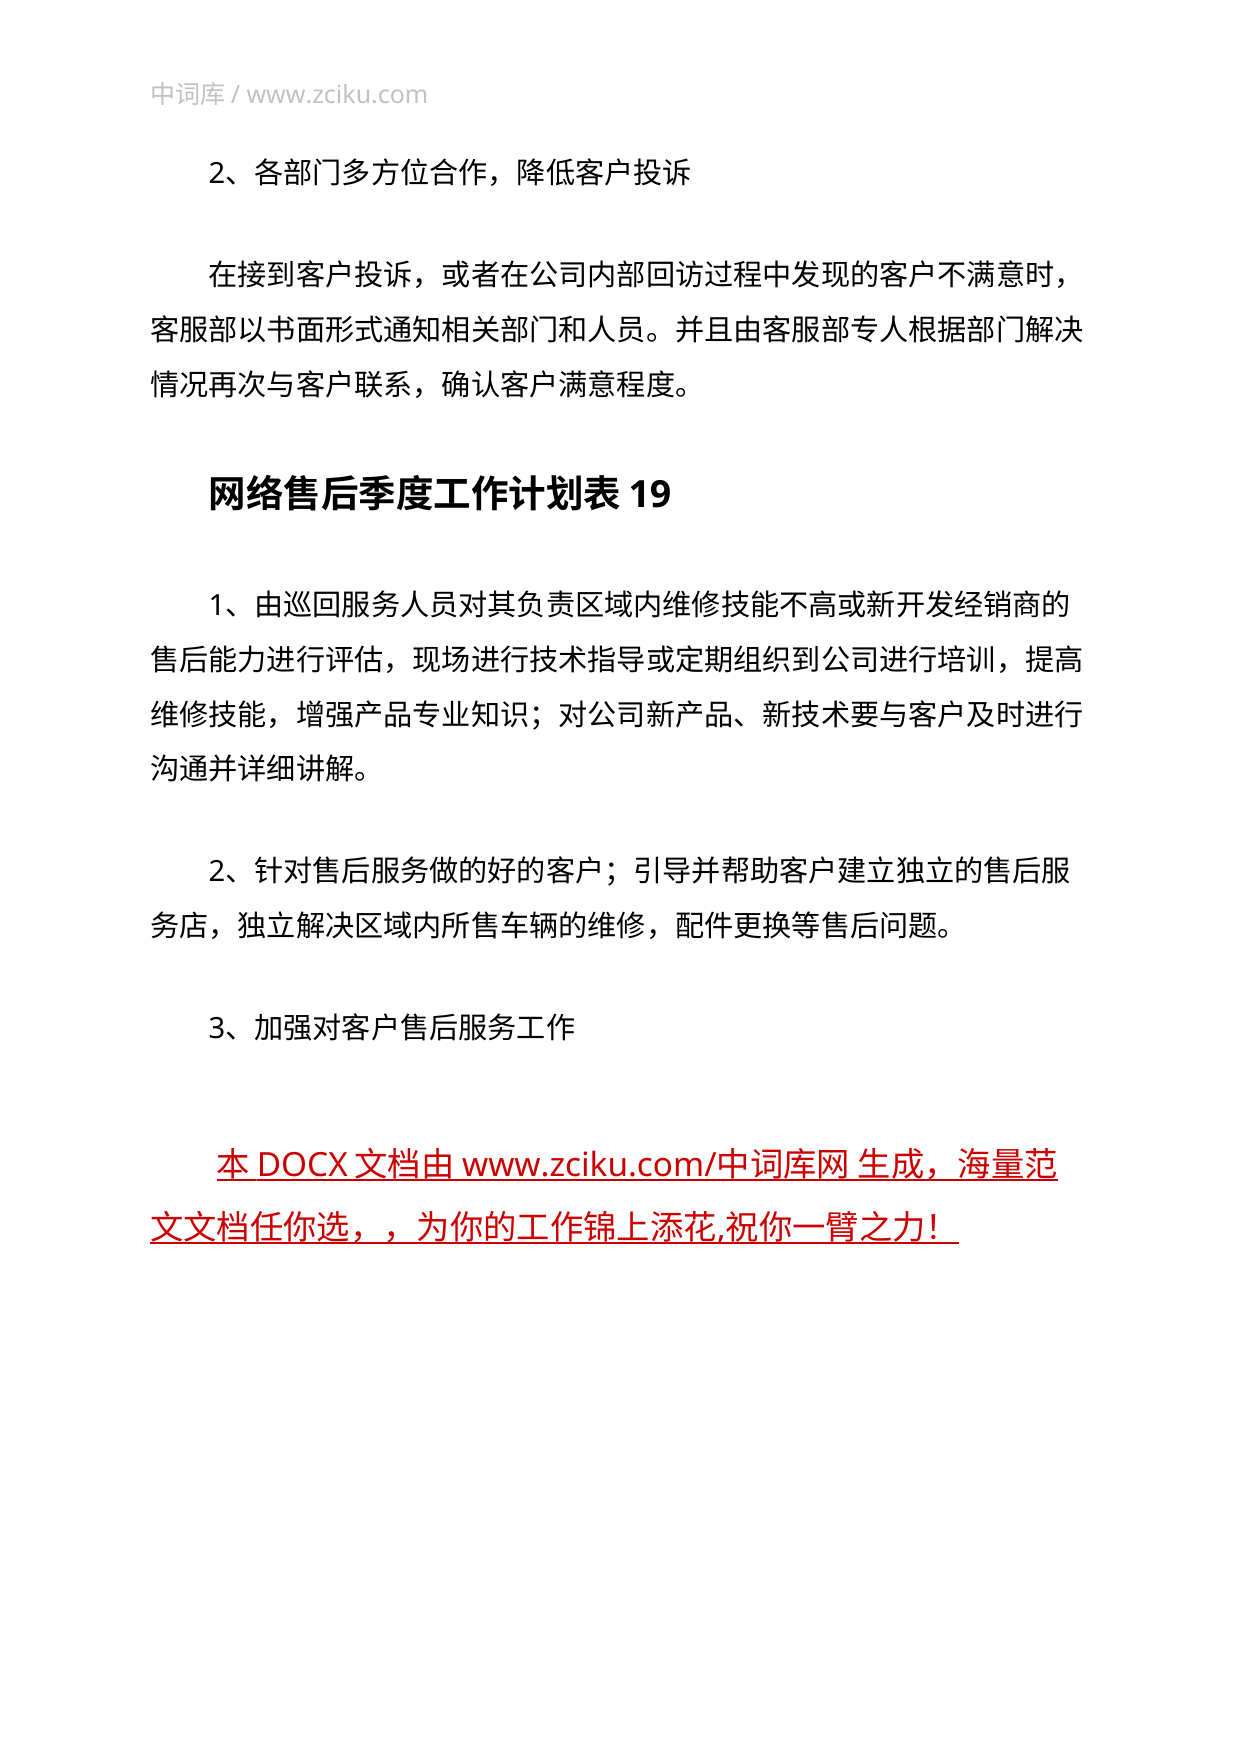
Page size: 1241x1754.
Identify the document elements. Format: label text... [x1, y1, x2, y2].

text 网络售后季度工作计划表19 [150, 463, 1090, 518]
text 2、各部门多方位合作，降低客户投诉 [150, 150, 1090, 192]
text 1、由巡回服务人员对其负责区域内维修技能不高或新开发经销商的售后能力进行评估，现场进行技术指导或定期组织到公司进行培训，提高维修技能，增强产品专业知识；对公司新产品、新技术要与客户及时进行沟通并详细讲解。 [150, 581, 1090, 788]
text 本DOCX文档由 www.zciku.com/中词库网 生成，海量范文文档任你选，，为你的工作锦上添花,祝你一臂之力！ [150, 1138, 1090, 1249]
text 在接到客户投诉，或者在公司内部回访过程中发现的客户不满意时，客服部以书面形式通知相关部门和人员。并且由客服部专人根据部门解决情况再次与客户联系，确认客户满意程度。 [150, 252, 1090, 404]
text 3、加强对客户售后服务工作 [150, 1004, 1090, 1047]
text 2、针对售后服务做的好的客户；引导并帮助客户建立独立的售后服务店，独立解决区域内所售车辆的维修，配件更换等售后问题。 [150, 848, 1090, 945]
